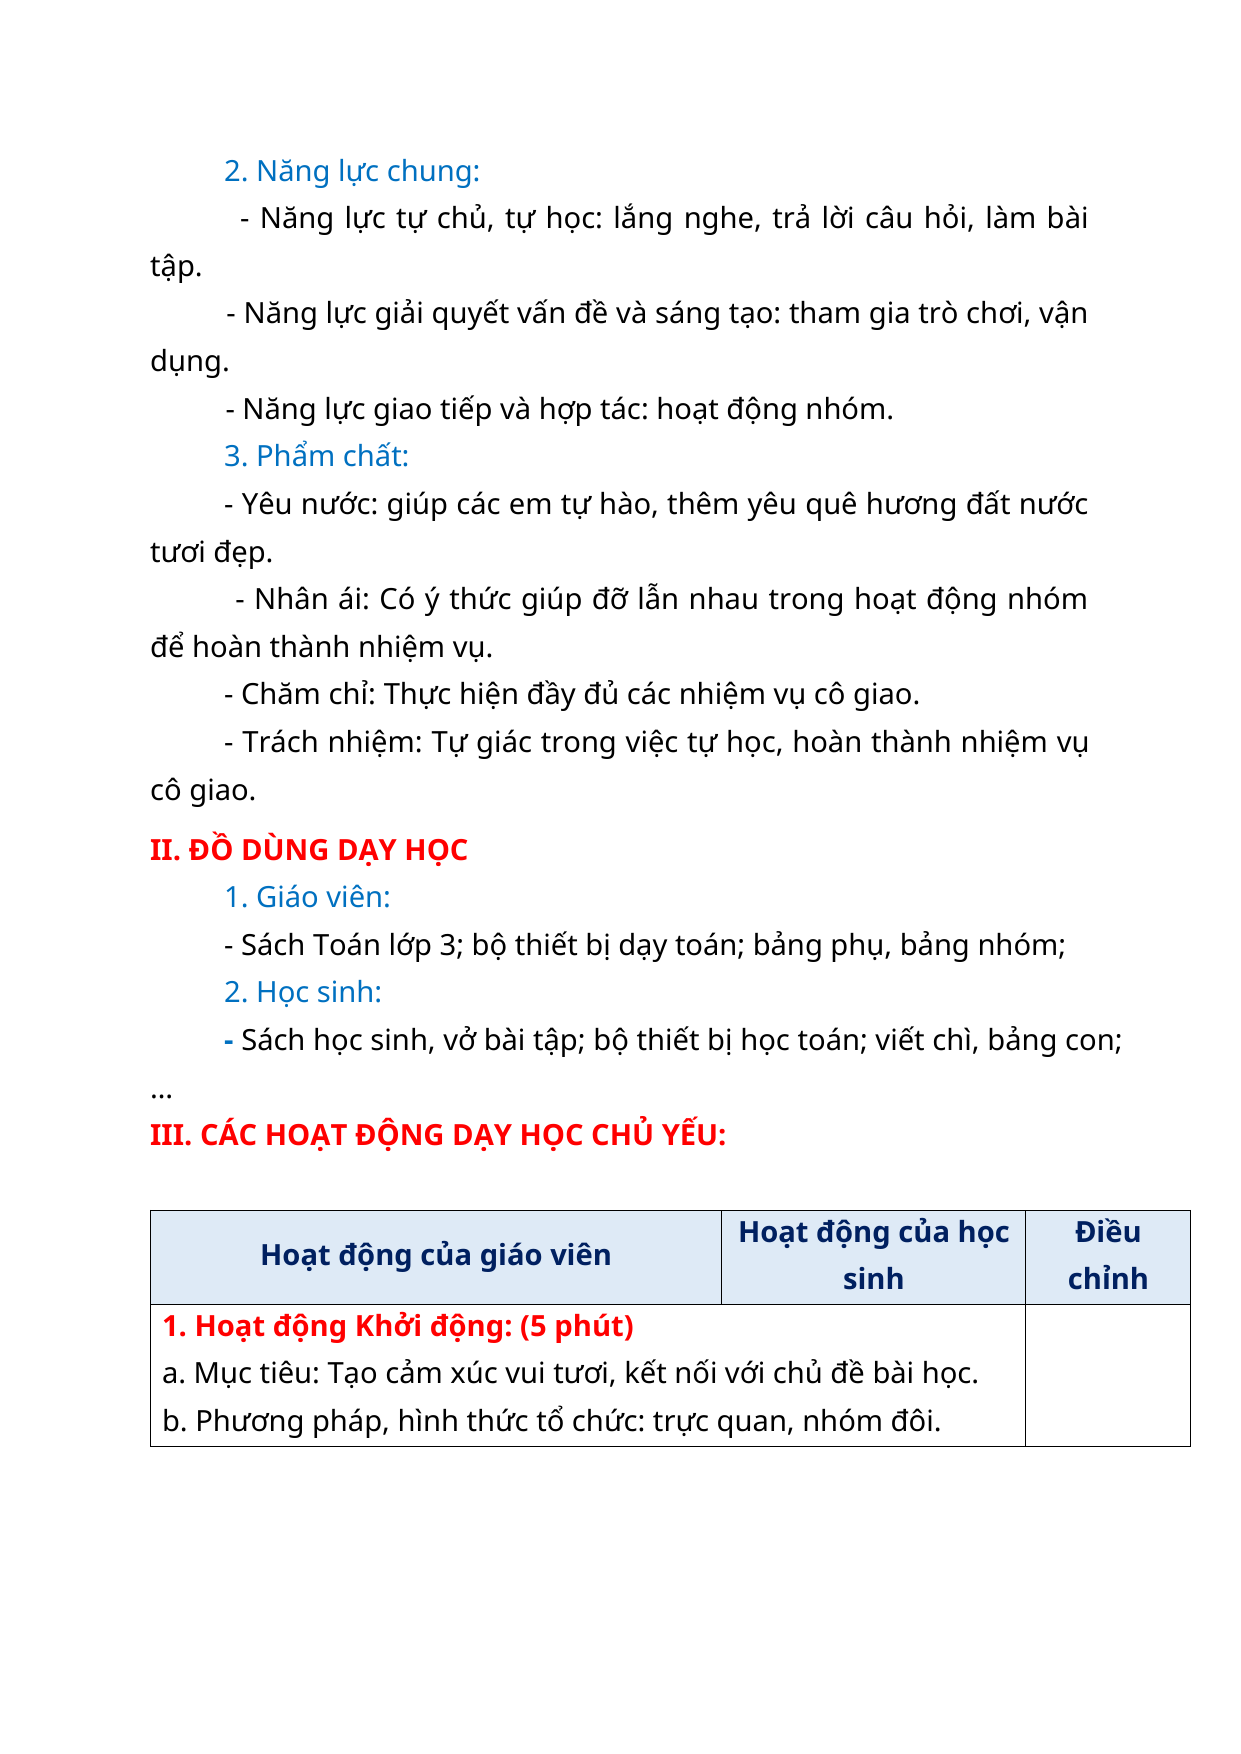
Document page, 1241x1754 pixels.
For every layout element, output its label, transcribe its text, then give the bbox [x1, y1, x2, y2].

text - Sách Toán lớp 3; bộ thiết bị dạy toán; bảng phụ, bảng nhóm; [150, 924, 1124, 964]
text 3. Phẩm chất: [150, 436, 1090, 475]
text - Năng lực giao tiếp và hợp tác: hoạt động nhóm. [150, 388, 1090, 428]
text - Năng lực tự chủ, tự học: lắng nghe, trả lời câu hỏi, làm bài tập. [150, 198, 1090, 285]
table_header Điều chỉnh [1026, 1211, 1190, 1304]
text - Chăm chỉ: Thực hiện đầy đủ các nhiệm vụ cô giao. [150, 674, 1090, 713]
text 1. Giáo viên: [150, 877, 1124, 916]
table_cell [1026, 1305, 1190, 1446]
text 2. Học sinh: [150, 972, 1124, 1011]
text III. CÁC HOẠT ĐỘNG DẠY HỌC CHỦ YẾU: [150, 1114, 1124, 1154]
text - Nhân ái: Có ý thức giúp đỡ lẫn nhau trong hoạt động nhóm để hoàn thành nhiệm vụ. [150, 578, 1090, 666]
text - Yêu nước: giúp các em tự hào, thêm yêu quê hương đất nước tươi đẹp. [150, 483, 1090, 571]
table_cell 1. Hoạt động Khởi động: (5 phút) a. Mục tiêu: Tạo cảm xúc vui tươi, kết nối với chủ đề bài học. b. Phương pháp, hình thức tổ chức: trực quan, nhóm đôi. [151, 1305, 1025, 1446]
text 2. Năng lực chung: [150, 150, 1124, 190]
text II. ĐỒ DÙNG DẠY HỌC [150, 829, 1090, 869]
table_header Hoạt động của học sinh [722, 1211, 1025, 1304]
text - Sách học sinh, vở bài tập; bộ thiết bị học toán; viết chì, bảng con; … [150, 1019, 1124, 1107]
text - Năng lực giải quyết vấn đề và sáng tạo: tham gia trò chơi, vận dụng. [150, 293, 1090, 380]
table_header Hoạt động của giáo viên [151, 1211, 721, 1304]
text - Trách nhiệm: Tự giác trong việc tự học, hoàn thành nhiệm vụ cô giao. [150, 721, 1090, 808]
